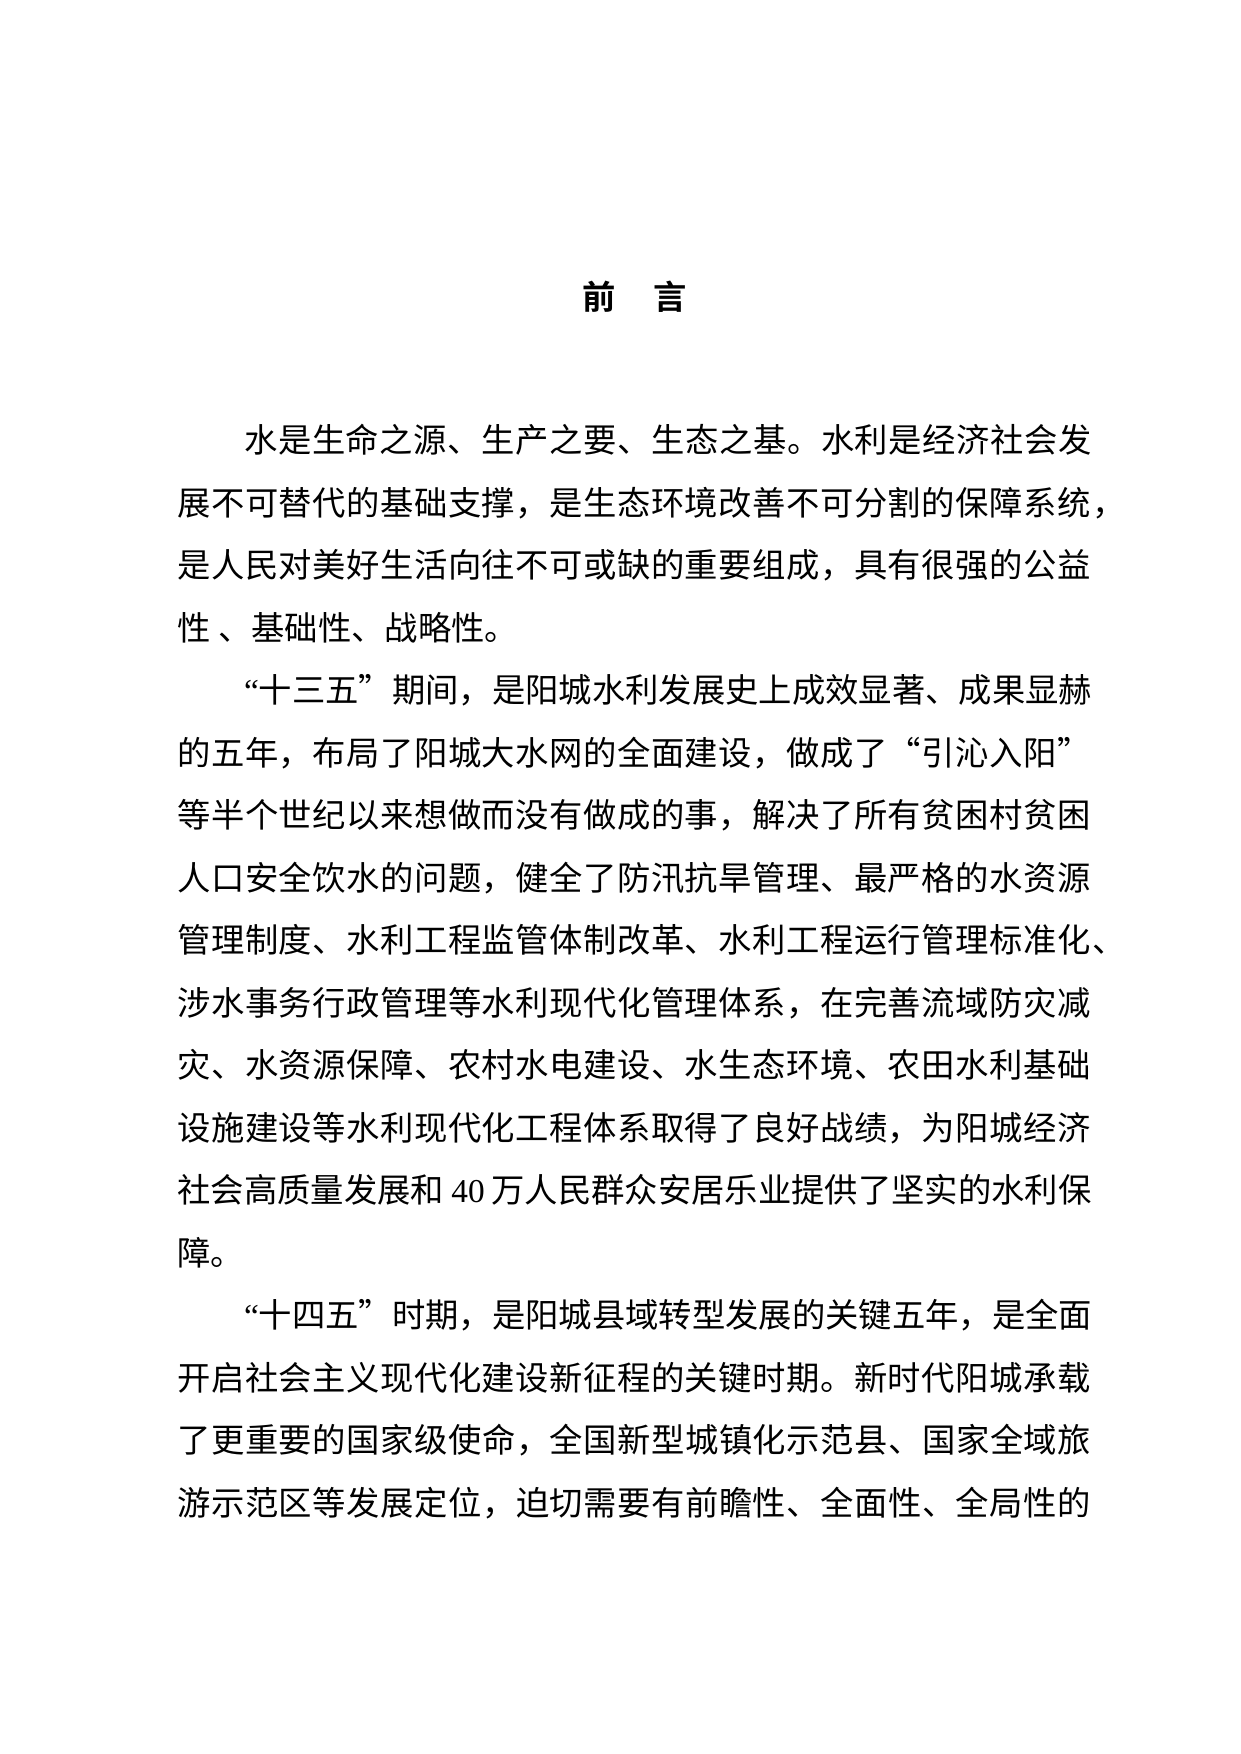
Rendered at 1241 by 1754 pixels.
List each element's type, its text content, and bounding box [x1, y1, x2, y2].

text “十三五”期间，是阳城水利发展史上成效显著、成果显赫的五年，布局了阳城大水网的全面建设，做成了“引沁入阳”等半个世纪以来想做而没有做成的事，解决了所有贫困村贫困人口安全饮水的问题，健全了防汛抗旱管理、最严格的水资源管理制度、水利工程监管体制改革、水利工程运行管理标准化、涉水事务行政管理等水利现代化管理体系，在完善流域防灾减灾、水资源保障、农村水电建设、水生态环境、农田水利基础设施建设等水利现代化工程体系取得了良好战绩，为阳城经济社会高质量发展和40万人民群众安居乐业提供了坚实的水利保障。 [177, 653, 1092, 1278]
text 水是生命之源、生产之要、生态之基。水利是经济社会发展不可替代的基础支撑，是生态环境改善不可分割的保障系统，是人民对美好生活向往不可或缺的重要组成，具有很强的公益性 、基础性、战略性。 [177, 403, 1092, 653]
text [177, 1278, 1092, 1528]
subtitle 前 言 [177, 249, 1092, 340]
